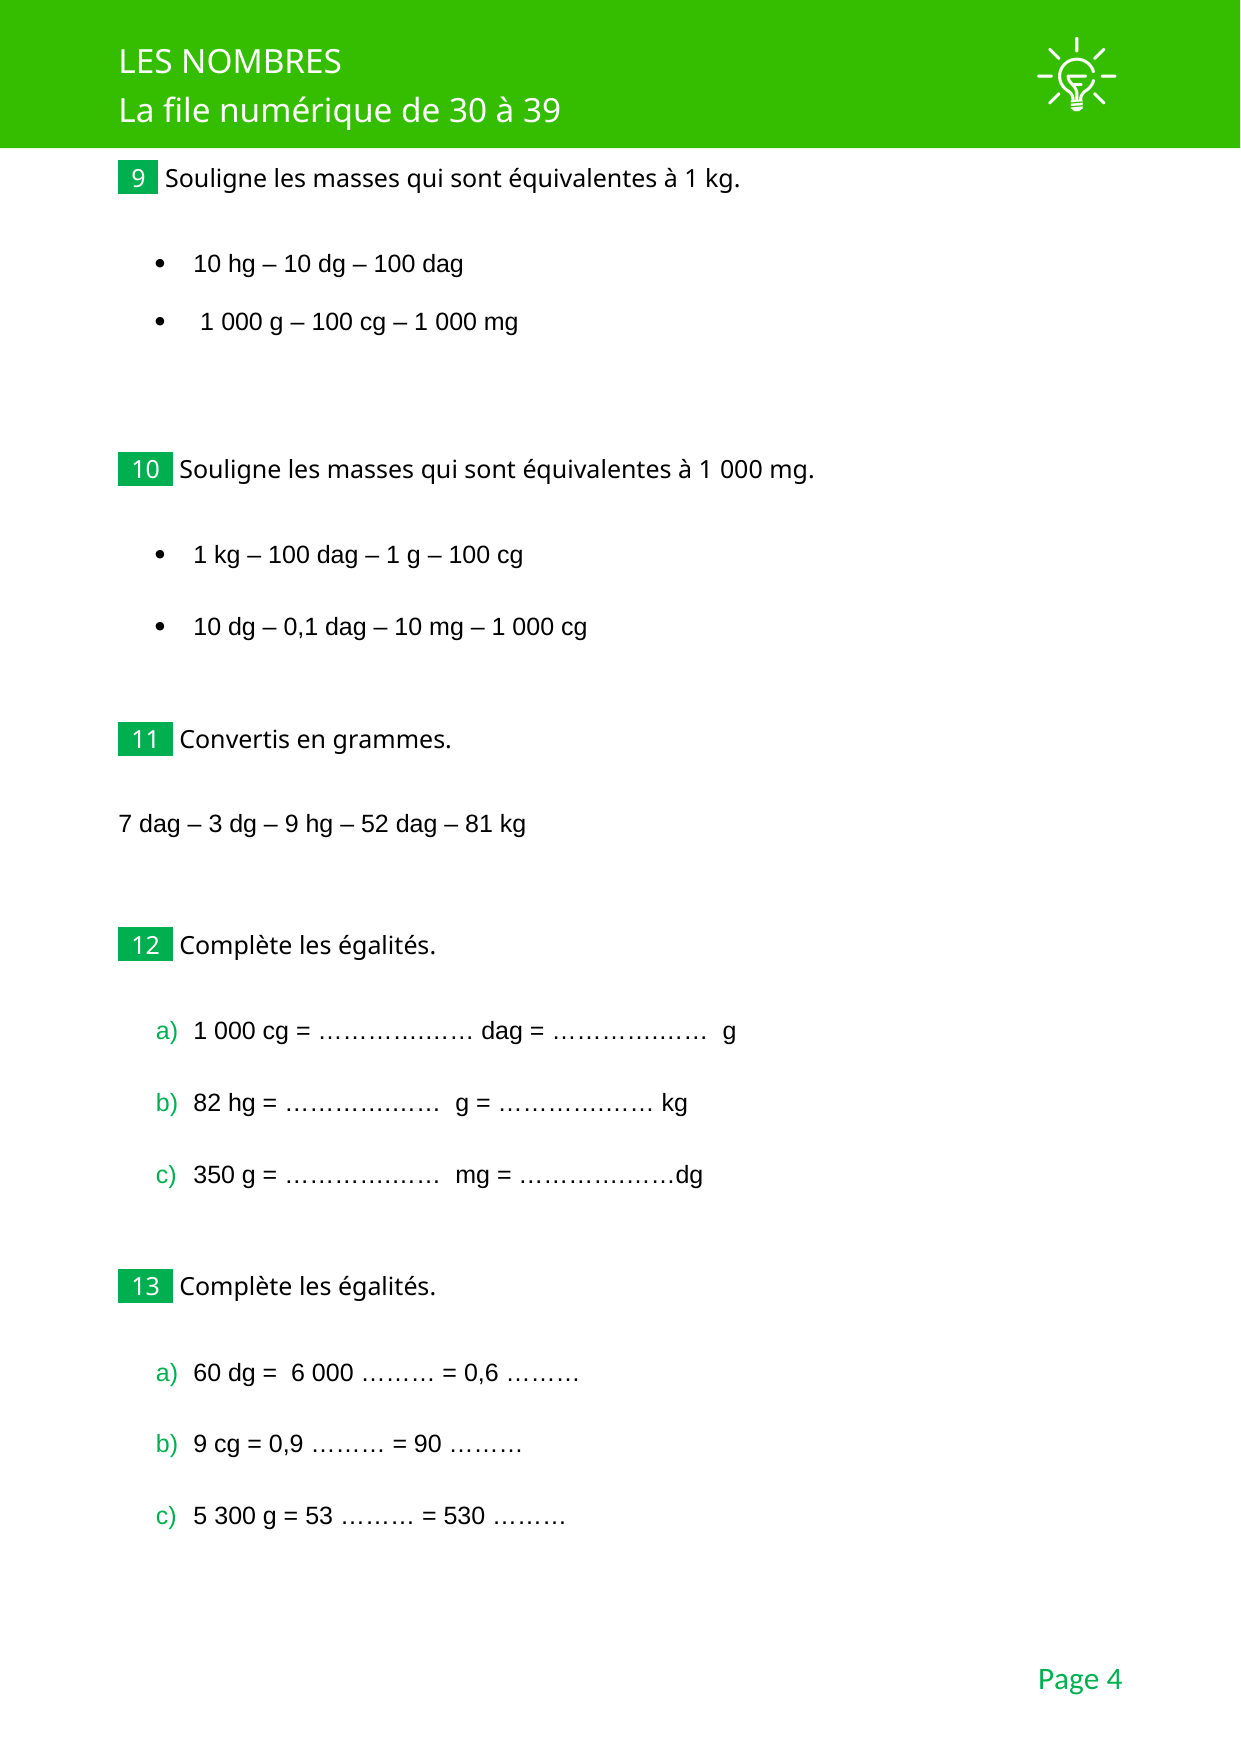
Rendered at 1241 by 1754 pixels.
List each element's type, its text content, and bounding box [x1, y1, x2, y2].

text 12 Complète les égalités. [173, 927, 1122, 961]
list 10 hg – 10 dg – 100 dag [156, 249, 1122, 278]
list 1 000 cg = ………….…… dag = ………….…… g [156, 1016, 1122, 1044]
list 60 dg = 6 000 ……… = 0,6 ……… [156, 1357, 1122, 1386]
list 5 300 g = 53 ……… = 530 ……… [156, 1501, 1122, 1530]
list 1 000 g – 100 cg – 1 000 mg [156, 307, 1122, 335]
text 7 dag – 3 dg – 9 hg – 52 dag – 81 kg [118, 809, 1122, 837]
text 9 Souligne les masses qui sont équivalentes à 1 kg. [158, 160, 1122, 194]
list 1 kg – 100 dag – 1 g – 100 cg [156, 540, 1122, 569]
list 82 hg = ………….…… g = ………….…… kg [156, 1088, 1122, 1116]
text 11 Convertis en grammes. [173, 722, 1122, 756]
text 13 Complète les égalités. [173, 1269, 1122, 1303]
list 10 dg – 0,1 dag – 10 mg – 1 000 cg [156, 612, 1122, 641]
list 350 g = ………….…… mg = ………….……dg [156, 1159, 1122, 1188]
picture [1034, 37, 1123, 114]
text 10 Souligne les masses qui sont équivalentes à 1 000 mg. [173, 452, 1122, 486]
list 9 cg = 0,9 ……… = 90 ……… [156, 1429, 1122, 1458]
